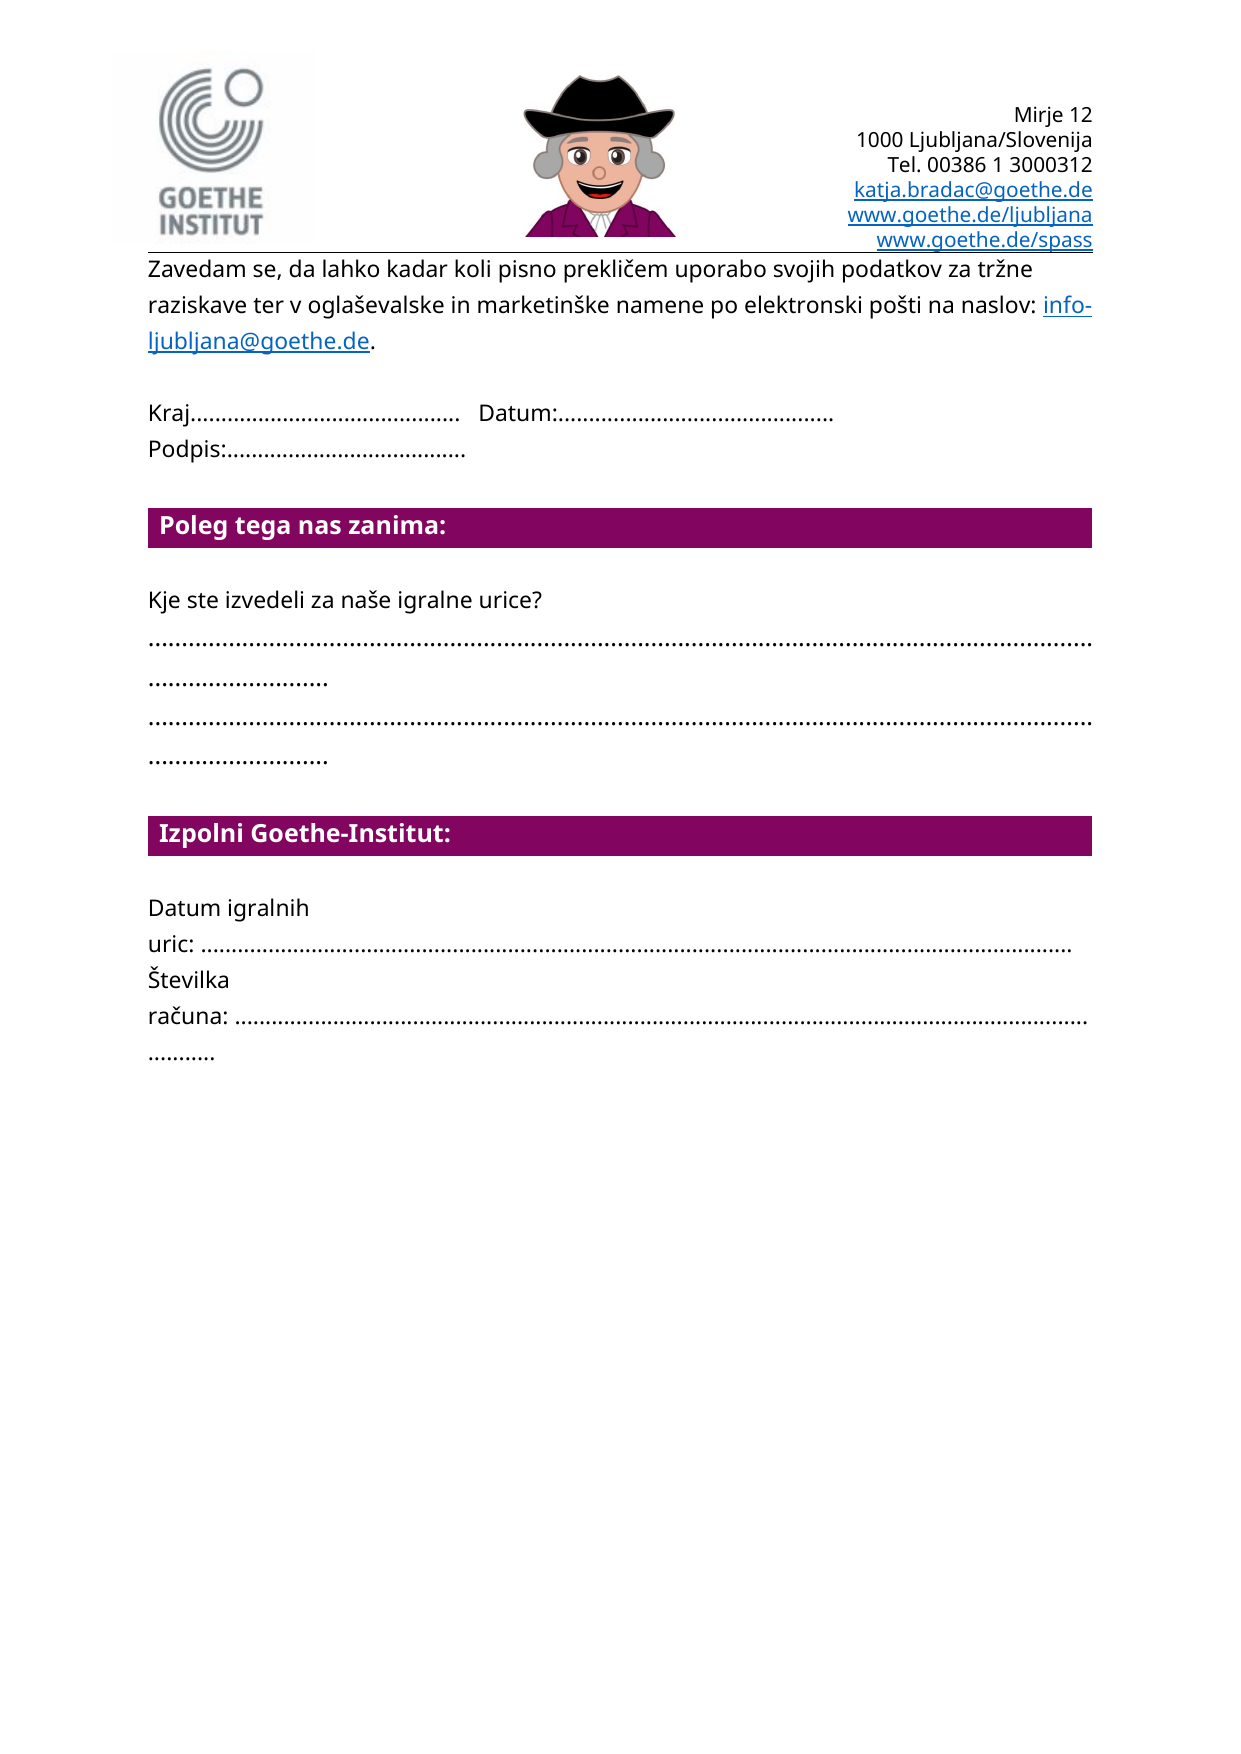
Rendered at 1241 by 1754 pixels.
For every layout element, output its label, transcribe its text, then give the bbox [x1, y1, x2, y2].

text Kje ste izvedeli za naše igralne urice? [148, 584, 1093, 615]
text Kraj............................................ Datum:............................................. Podpis:....................................... [148, 397, 1093, 464]
text ........................................................................................................................................................................ [148, 620, 1093, 693]
table_header Poleg tega nas zanima: [148, 508, 1092, 548]
text ........................................................................................................................................................................ [148, 698, 1093, 772]
text Datum igralnih uric: .............................................................................................................................................. [148, 892, 1093, 959]
picture [418, 75, 794, 237]
picture [111, 51, 315, 244]
text Zavedam se, da lahko kadar koli pisno prekličem uporabo svojih podatkov za tržne raziskave ter v oglaševalske in marketinške namene po elektronski pošti na naslov: info-ljubljana@goethe.de. [148, 253, 1093, 356]
text Številka računa: ...................................................................................................................................................... [148, 964, 1093, 1067]
table_header Izpolni Goethe-Institut: [148, 816, 1092, 856]
